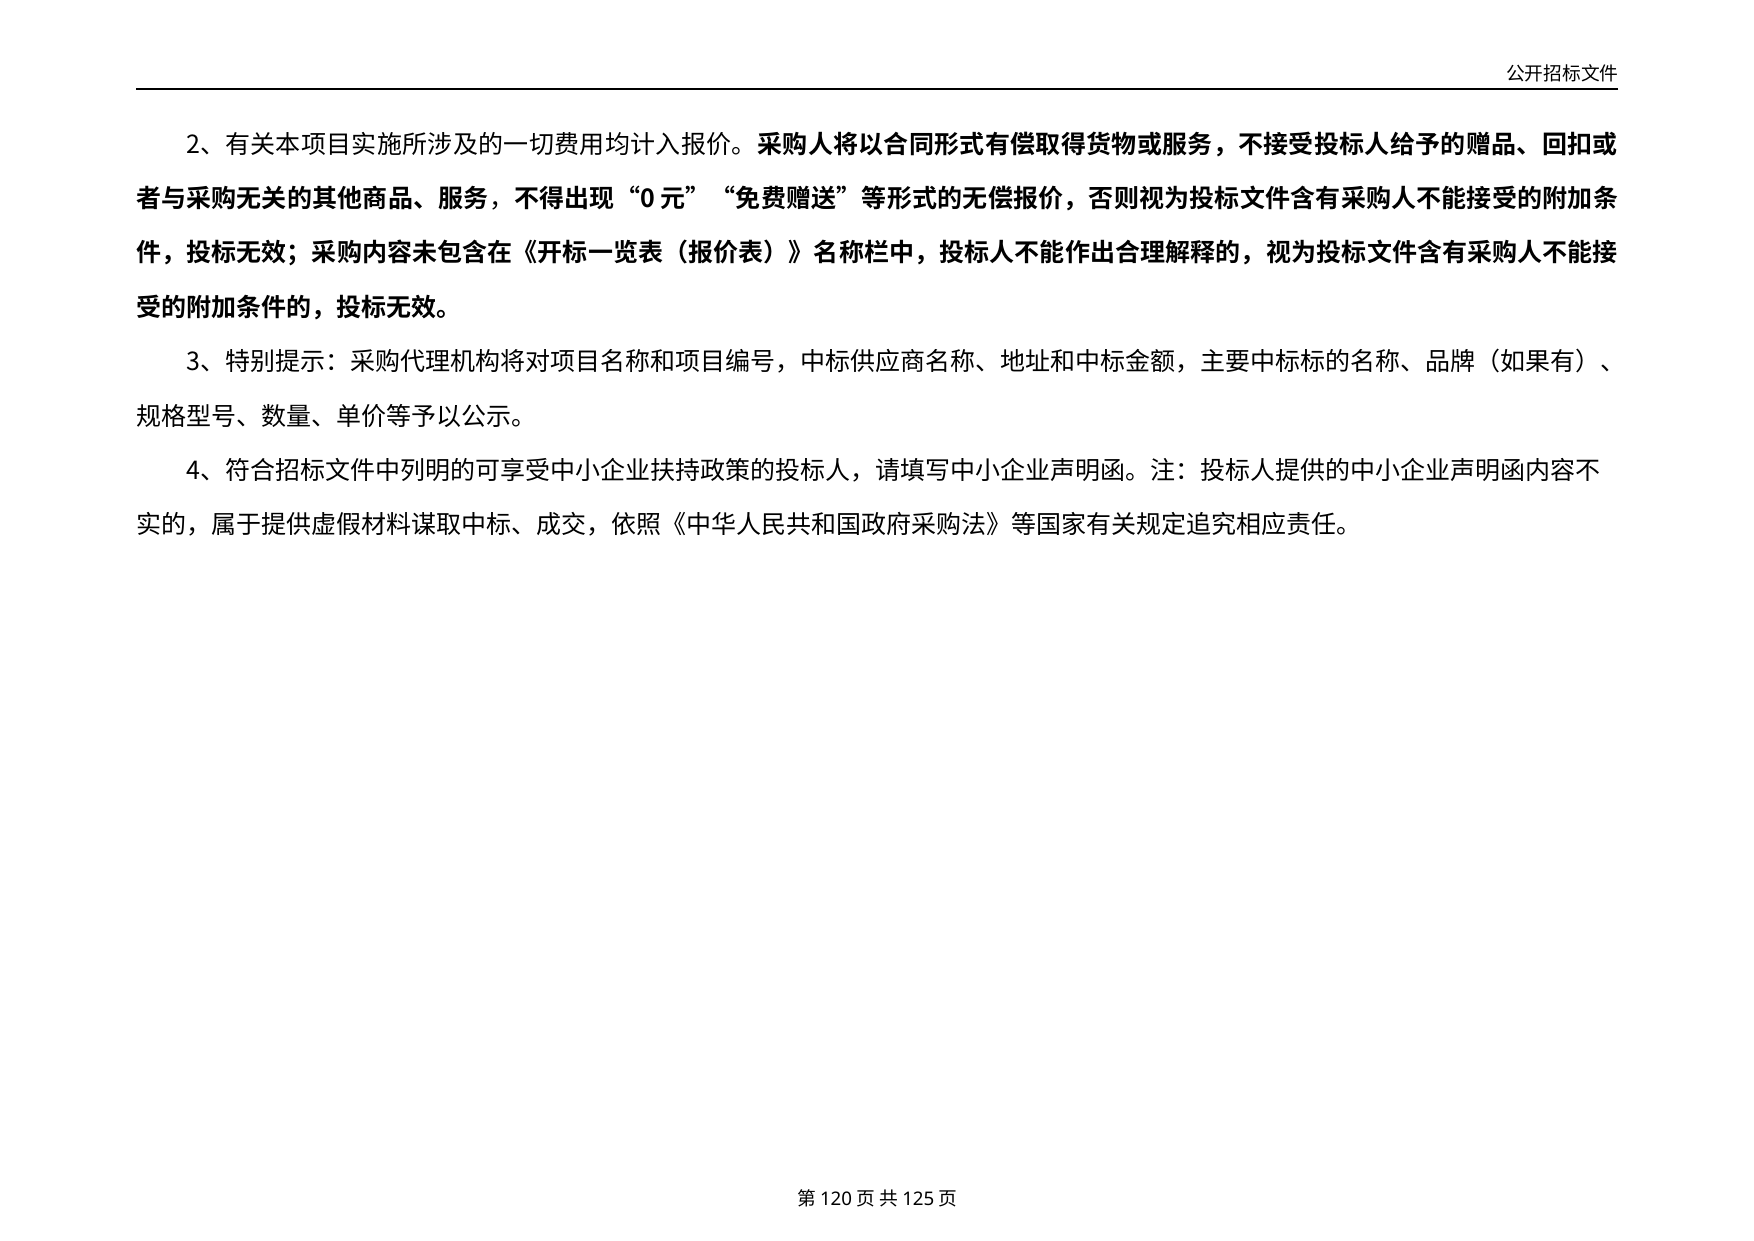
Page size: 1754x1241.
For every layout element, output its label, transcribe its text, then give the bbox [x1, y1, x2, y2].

text 2、有关本项目实施所涉及的一切费用均计入报价。采购人将以合同形式有偿取得货物或服务，不接受投标人给予的赠品、回扣或者与采购无关的其他商品、服务，不得出现“0元”“免费赠送”等形式的无偿报价，否则视为投标文件含有采购人不能接受的附加条件，投标无效；采购内容未包含在《开标一览表（报价表）》名称栏中，投标人不能作出合理解释的，视为投标文件含有采购人不能接受的附加条件的，投标无效。 [136, 124, 1618, 323]
text 4、符合招标文件中列明的可享受中小企业扶持政策的投标人，请填写中小企业声明函。注：投标人提供的中小企业声明函内容不实的，属于提供虚假材料谋取中标、成交，依照《中华人民共和国政府采购法》等国家有关规定追究相应责任。 [136, 450, 1618, 541]
text 3、特别提示：采购代理机构将对项目名称和项目编号，中标供应商名称、地址和中标金额，主要中标标的名称、品牌（如果有）、规格型号、数量、单价等予以公示。 [136, 342, 1618, 432]
